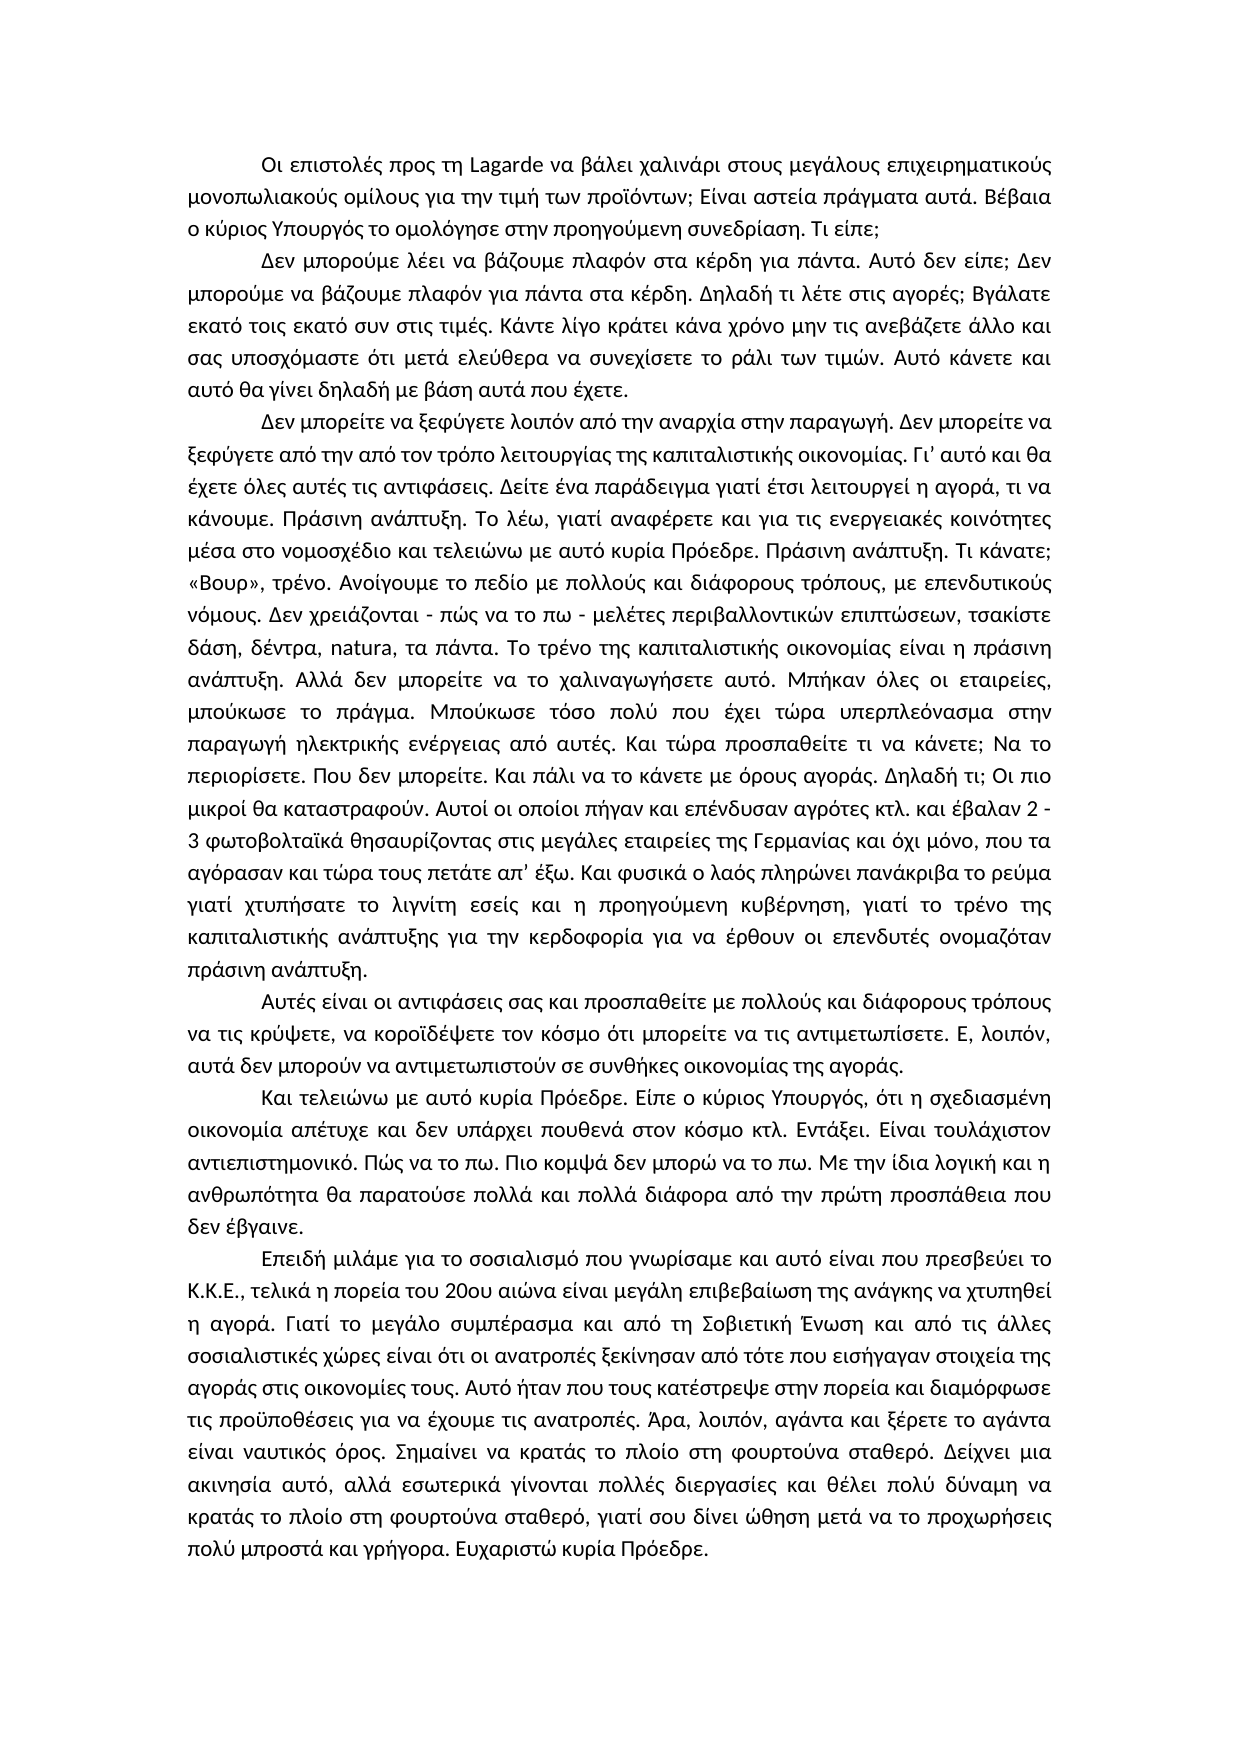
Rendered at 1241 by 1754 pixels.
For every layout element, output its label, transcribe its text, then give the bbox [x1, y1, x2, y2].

text Επειδή μιλάμε για το σοσιαλισμό που γνωρίσαμε και αυτό είναι που πρεσβεύει το Κ.Κ.Ε., τελικά η πορεία του 20ου αιώνα είναι μεγάλη επιβεβαίωση της ανάγκης να χτυπηθεί η αγορά. Γιατί το μεγάλο συμπέρασμα και από τη Σοβιετική Ένωση και από τις άλλες σοσιαλιστικές χώρες είναι ότι οι ανατροπές ξεκίνησαν από τότε που εισήγαγαν στοιχεία της αγοράς στις οικονομίες τους. Αυτό ήταν που τους κατέστρεψε στην πορεία και διαμόρφωσε τις προϋποθέσεις για να έχουμε τις ανατροπές. Άρα, λοιπόν, αγάντα και ξέρετε το αγάντα είναι ναυτικός όρος. Σημαίνει να κρατάς το πλοίο στη φουρτούνα σταθερό. Δείχνει μια ακινησία αυτό, αλλά εσωτερικά γίνονται πολλές διεργασίες και θέλει πολύ δύναμη να κρατάς το πλοίο στη φουρτούνα σταθερό, γιατί σου δίνει ώθηση μετά να το προχωρήσεις πολύ μπροστά και γρήγορα. Ευχαριστώ κυρία Πρόεδρε. [187, 1244, 1053, 1562]
text Και τελειώνω με αυτό κυρία Πρόεδρε. Είπε ο κύριος Υπουργός, ότι η σχεδιασμένη οικονομία απέτυχε και δεν υπάρχει πουθενά στον κόσμο κτλ. Εντάξει. Είναι τουλάχιστον αντιεπιστημονικό. Πώς να το πω. Πιο κομψά δεν μπορώ να το πω. Με την ίδια λογική και η ανθρωπότητα θα παρατούσε πολλά και πολλά διάφορα από την πρώτη προσπάθεια που δεν έβγαινε. [187, 1083, 1053, 1240]
text Δεν μπορείτε να ξεφύγετε λοιπόν από την αναρχία στην παραγωγή. Δεν μπορείτε να ξεφύγετε από την από τον τρόπο λειτουργίας της καπιταλιστικής οικονομίας. Γι’ αυτό και θα έχετε όλες αυτές τις αντιφάσεις. Δείτε ένα παράδειγμα γιατί έτσι λειτουργεί η αγορά, τι να κάνουμε. Πράσινη ανάπτυξη. Το λέω, γιατί αναφέρετε και για τις ενεργειακές κοινότητες μέσα στο νομοσχέδιο και τελειώνω με αυτό κυρία Πρόεδρε. Πράσινη ανάπτυξη. Τι κάνατε; «Βουρ», τρένο. Ανοίγουμε το πεδίο με πολλούς και διάφορους τρόπους, με επενδυτικούς νόμους. Δεν χρειάζονται - πώς να το πω - μελέτες περιβαλλοντικών επιπτώσεων, τσακίστε δάση, δέντρα, natura, τα πάντα. Το τρένο της καπιταλιστικής οικονομίας είναι η πράσινη ανάπτυξη. Αλλά δεν μπορείτε να το χαλιναγωγήσετε αυτό. Μπήκαν όλες οι εταιρείες, μπούκωσε το πράγμα. Μπούκωσε τόσο πολύ που έχει τώρα υπερπλεόνασμα στην παραγωγή ηλεκτρικής ενέργειας από αυτές. Και τώρα προσπαθείτε τι να κάνετε; Να το περιορίσετε. Που δεν μπορείτε. Και πάλι να το κάνετε με όρους αγοράς. Δηλαδή τι; Οι πιο μικροί θα καταστραφούν. Αυτοί οι οποίοι πήγαν και επένδυσαν αγρότες κτλ. και έβαλαν 2 - 3 φωτοβολταϊκά θησαυρίζοντας στις μεγάλες εταιρείες της Γερμανίας και όχι μόνο, που τα αγόρασαν και τώρα τους πετάτε απ’ έξω. Και φυσικά ο λαός πληρώνει πανάκριβα το ρεύμα γιατί χτυπήσατε το λιγνίτη εσείς και η προηγούμενη κυβέρνηση, γιατί το τρένο της καπιταλιστικής ανάπτυξης για την κερδοφορία για να έρθουν οι επενδυτές ονομαζόταν πράσινη ανάπτυξη. [187, 407, 1053, 983]
text Δεν μπορούμε λέει να βάζουμε πλαφόν στα κέρδη για πάντα. Αυτό δεν είπε; Δεν μπορούμε να βάζουμε πλαφόν για πάντα στα κέρδη. Δηλαδή τι λέτε στις αγορές; Βγάλατε εκατό τοις εκατό συν στις τιμές. Κάντε λίγο κράτει κάνα χρόνο μην τις ανεβάζετε άλλο και σας υποσχόμαστε ότι μετά ελεύθερα να συνεχίσετε το ράλι των τιμών. Αυτό κάνετε και αυτό θα γίνει δηλαδή με βάση αυτά που έχετε. [187, 247, 1053, 403]
text Αυτές είναι οι αντιφάσεις σας και προσπαθείτε με πολλούς και διάφορους τρόπους να τις κρύψετε, να κοροϊδέψετε τον κόσμο ότι μπορείτε να τις αντιμετωπίσετε. Ε, λοιπόν, αυτά δεν μπορούν να αντιμετωπιστούν σε συνθήκες οικονομίας της αγοράς. [187, 987, 1053, 1079]
text Οι επιστολές προς τη Lagarde να βάλει χαλινάρι στους μεγάλους επιχειρηματικούς μονοπωλιακούς ομίλους για την τιμή των προϊόντων; Είναι αστεία πράγματα αυτά. Βέβαια ο κύριος Υπουργός το ομολόγησε στην προηγούμενη συνεδρίαση. Τι είπε; [187, 150, 1053, 242]
